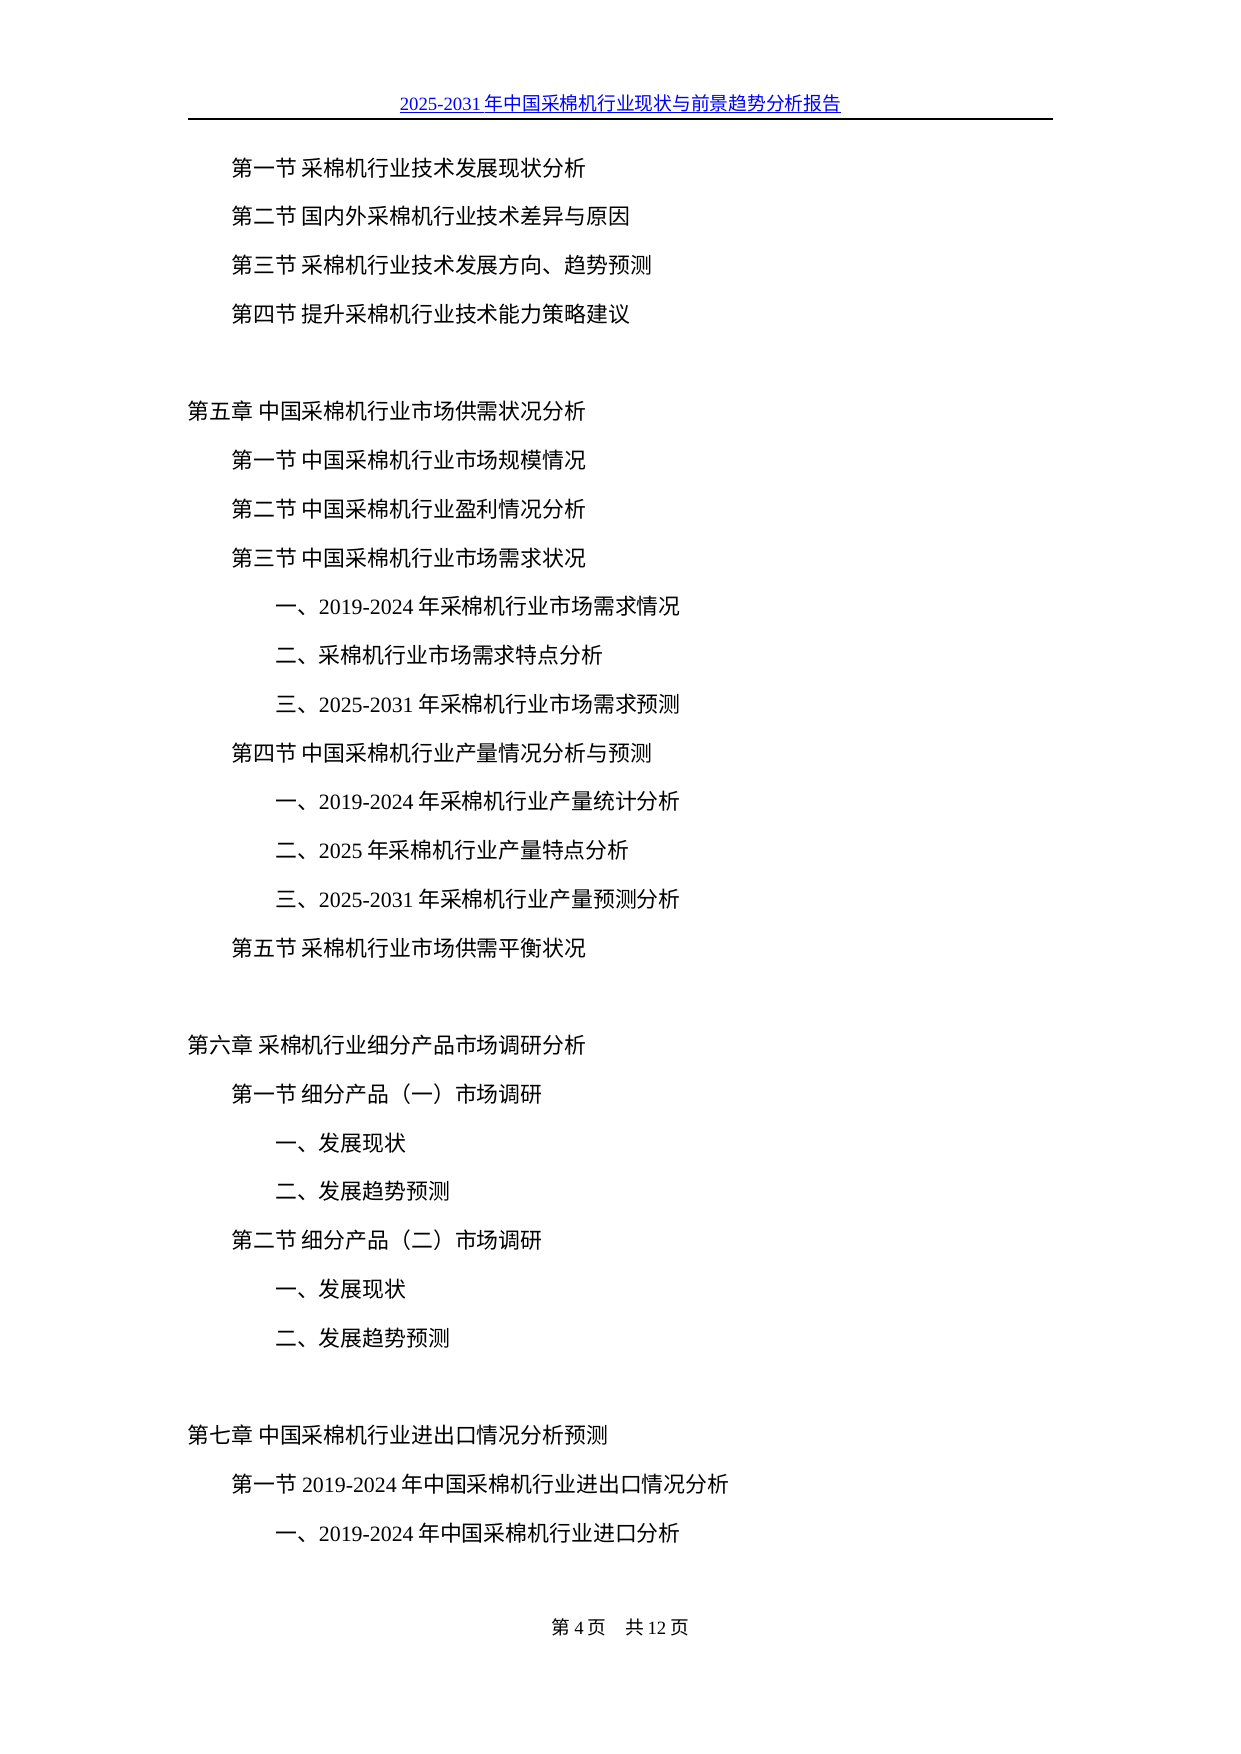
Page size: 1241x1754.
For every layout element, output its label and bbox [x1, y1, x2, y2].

text [187, 150, 1053, 1548]
